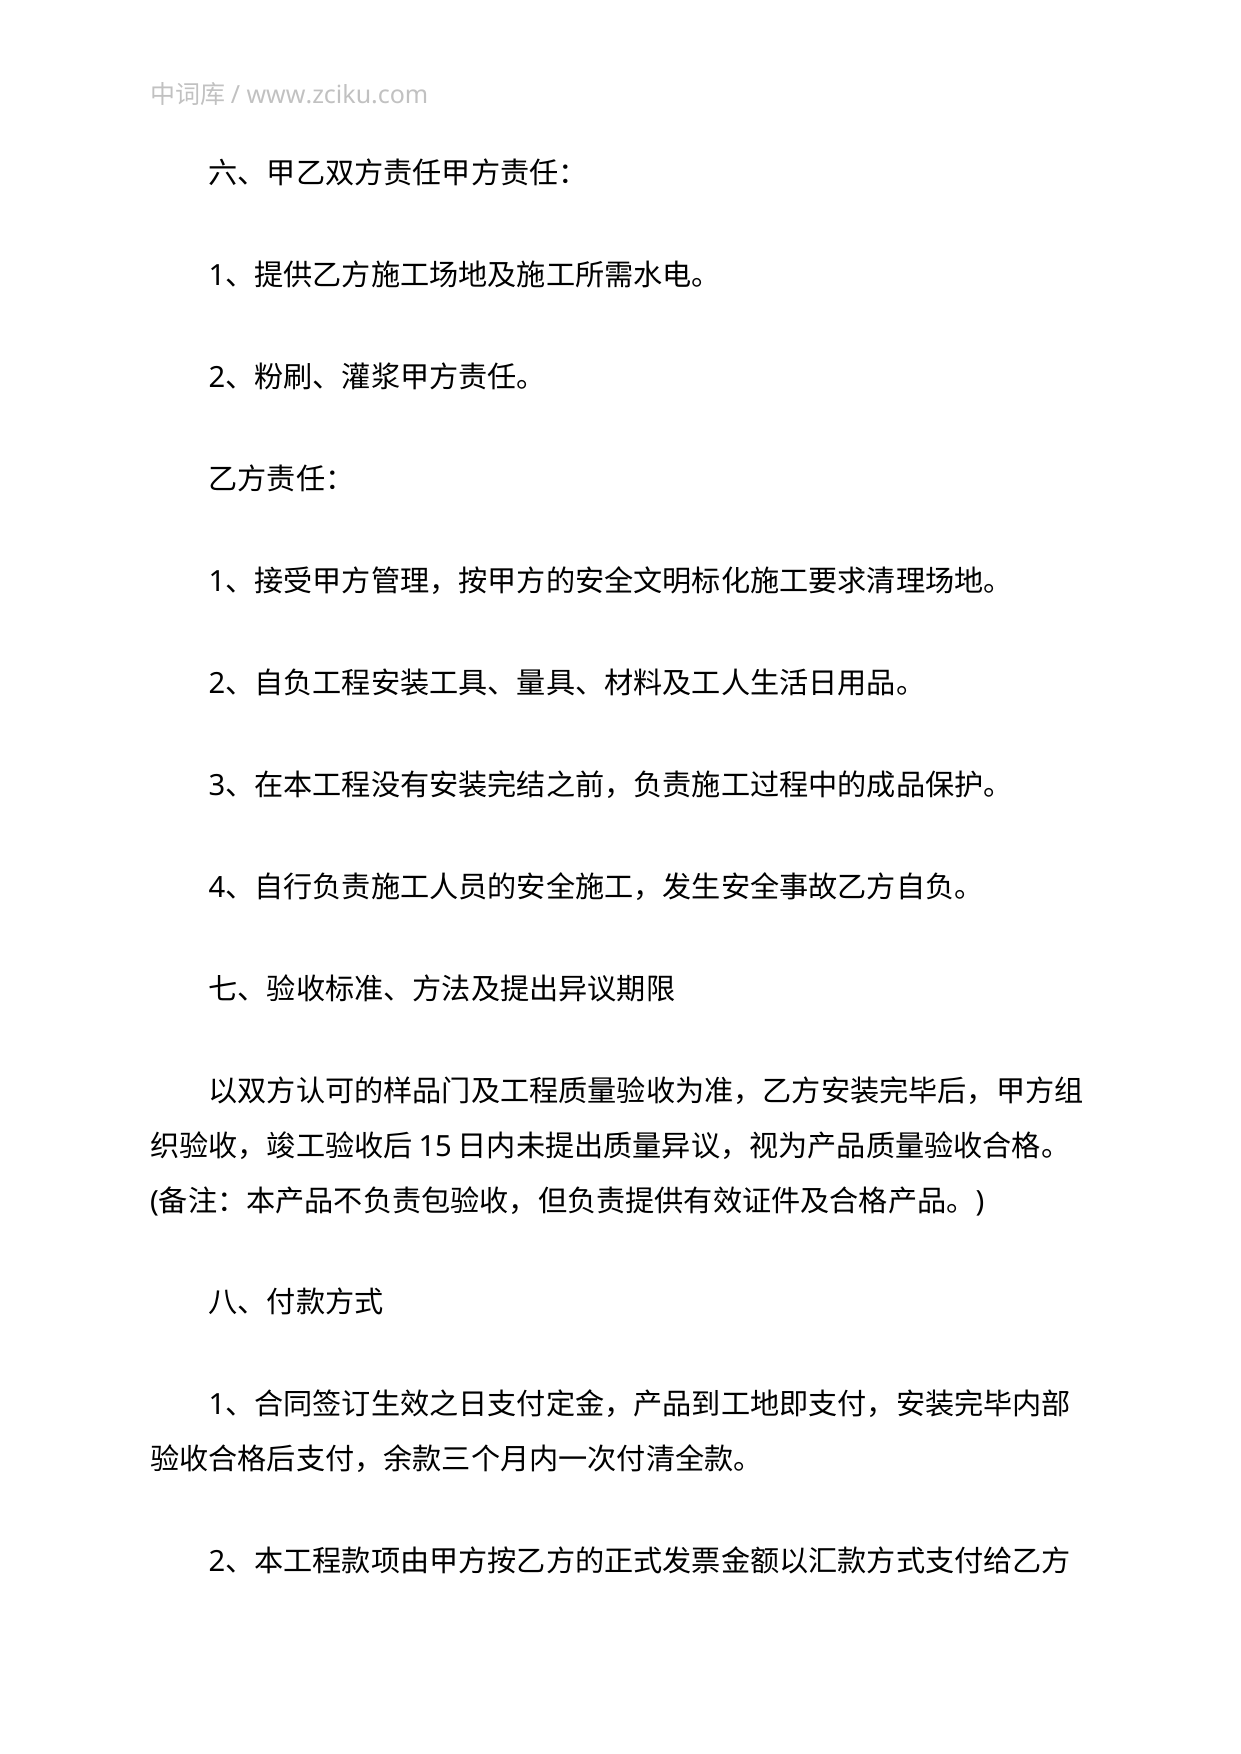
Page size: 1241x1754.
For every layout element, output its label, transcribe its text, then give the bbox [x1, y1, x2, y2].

text 1、提供乙方施工场地及施工所需水电。 [150, 252, 1090, 294]
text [150, 1538, 1090, 1580]
text 4、自行负责施工人员的安全施工，发生安全事故乙方自负。 [150, 863, 1090, 906]
text 1、合同签订生效之日支付定金，产品到工地即支付，安装完毕内部验收合格后支付，余款三个月内一次付清全款。 [150, 1381, 1090, 1478]
text 2、粉刷、灌浆甲方责任。 [150, 354, 1090, 396]
text 2、自负工程安装工具、量具、材料及工人生活日用品。 [150, 659, 1090, 702]
text 以双方认可的样品门及工程质量验收为准，乙方安装完毕后，甲方组织验收，竣工验收后15日内未提出质量异议，视为产品质量验收合格。(备注：本产品不负责包验收，但负责提供有效证件及合格产品。) [150, 1067, 1090, 1219]
text 六、甲乙双方责任甲方责任： [150, 150, 1090, 192]
text 1、接受甲方管理，按甲方的安全文明标化施工要求清理场地。 [150, 557, 1090, 600]
text 3、在本工程没有安装完结之前，负责施工过程中的成品保护。 [150, 761, 1090, 804]
text 乙方责任： [150, 456, 1090, 498]
text 七、验收标准、方法及提出异议期限 [150, 965, 1090, 1008]
text 八、付款方式 [150, 1279, 1090, 1321]
